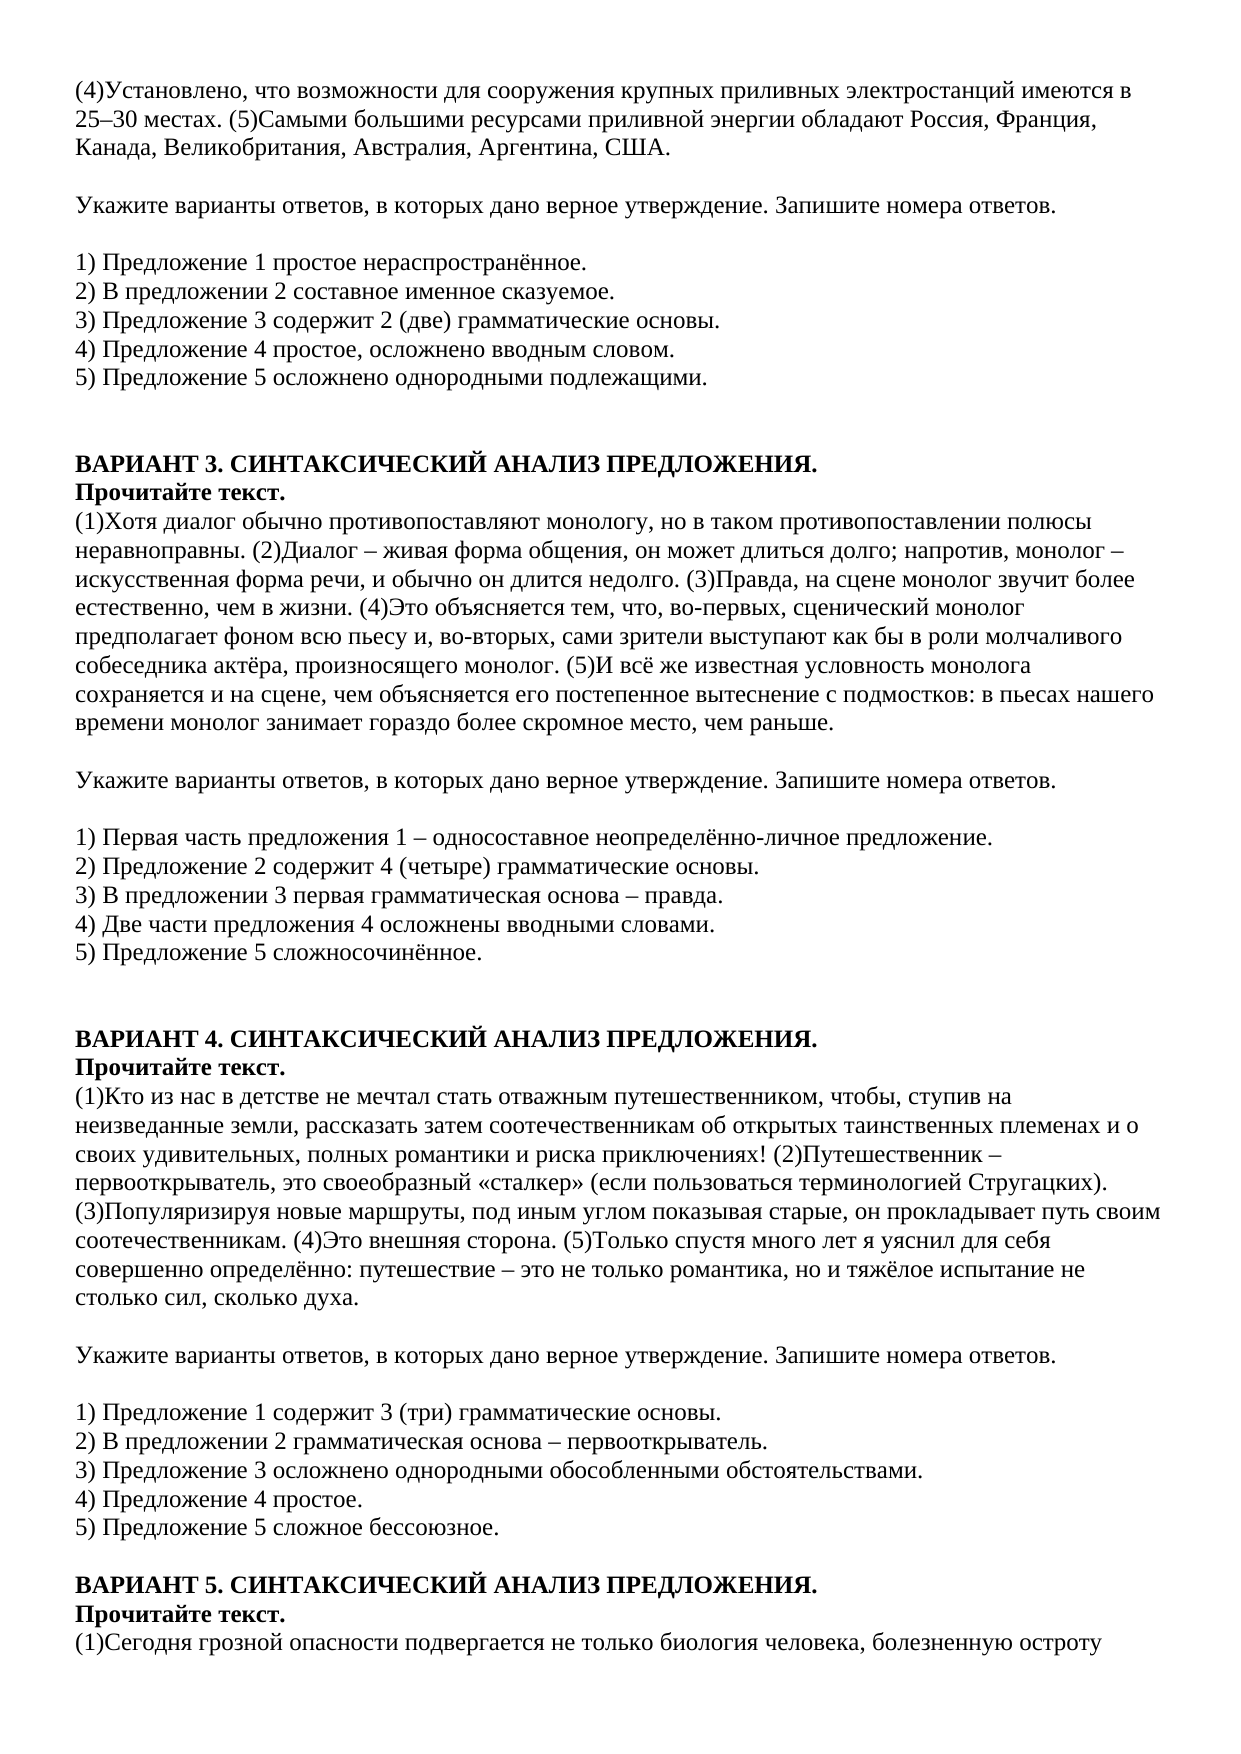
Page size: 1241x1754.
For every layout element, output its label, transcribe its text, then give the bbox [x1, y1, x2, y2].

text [75, 1541, 1165, 1656]
text ВАРИАНТ 3. СИНТАКСИЧЕСКИЙ АНАЛИЗ ПРЕДЛОЖЕНИЯ. Прочитайте текст. (1)Хотя диалог обычно противопоставляют монологу, но в таком противопоставлении полюсы неравноправны. (2)Диалог – живая форма общения, он может длиться долго; напротив, монолог – искусственная форма речи, и обычно он длится недолго. (3)Правда, на сцене монолог звучит более естественно, чем в жизни. (4)Это объясняется тем, что, во-первых, сценический монолог предполагает фоном всю пьесу и, во-вторых, сами зрители выступают как бы в роли молчаливого собеседника актёра, произносящего монолог. (5)И всё же известная условность монолога сохраняется и на сцене, чем объясняется его постепенное вытеснение с подмостков: в пьесах нашего времени монолог занимает гораздо более скромное место, чем раньше. Укажите варианты ответов, в которых дано верное утверждение. Запишите номера ответов. 1) Первая часть предложения 1 – односоставное неопределённо-личное предложение. 2) Предложение 2 содержит 4 (четыре) грамматические основы. 3) В предложении 3 первая грамматическая основа – правда. 4) Две части предложения 4 осложнены вводными словами. 5) Предложение 5 сложносочинённое. [75, 391, 1165, 966]
text ВАРИАНТ 4. СИНТАКСИЧЕСКИЙ АНАЛИЗ ПРЕДЛОЖЕНИЯ. Прочитайте текст. (1)Кто из нас в детстве не мечтал стать отважным путешественником, чтобы, ступив на неизведанные земли, рассказать затем соотечественникам об открытых таинственных племенах и о своих удивительных, полных романтики и риска приключениях! (2)Путешественник – первооткрыватель, это своеобразный «сталкер» (если пользоваться терминологией Стругацких). (3)Популяризируя новые маршруты, под иным углом показывая старые, он прокладывает путь своим соотечественникам. (4)Это внешняя сторона. (5)Только спустя много лет я уяснил для себя совершенно определённо: путешествие – это не только романтика, но и тяжёлое испытание не столько сил, сколько духа. Укажите варианты ответов, в которых дано верное утверждение. Запишите номера ответов. 1) Предложение 1 содержит 3 (три) грамматические основы. 2) В предложении 2 грамматическая основа – первооткрыватель. 3) Предложение 3 осложнено однородными обособленными обстоятельствами. 4) Предложение 4 простое. 5) Предложение 5 сложное бессоюзное. [75, 995, 1165, 1541]
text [75, 75, 1165, 391]
